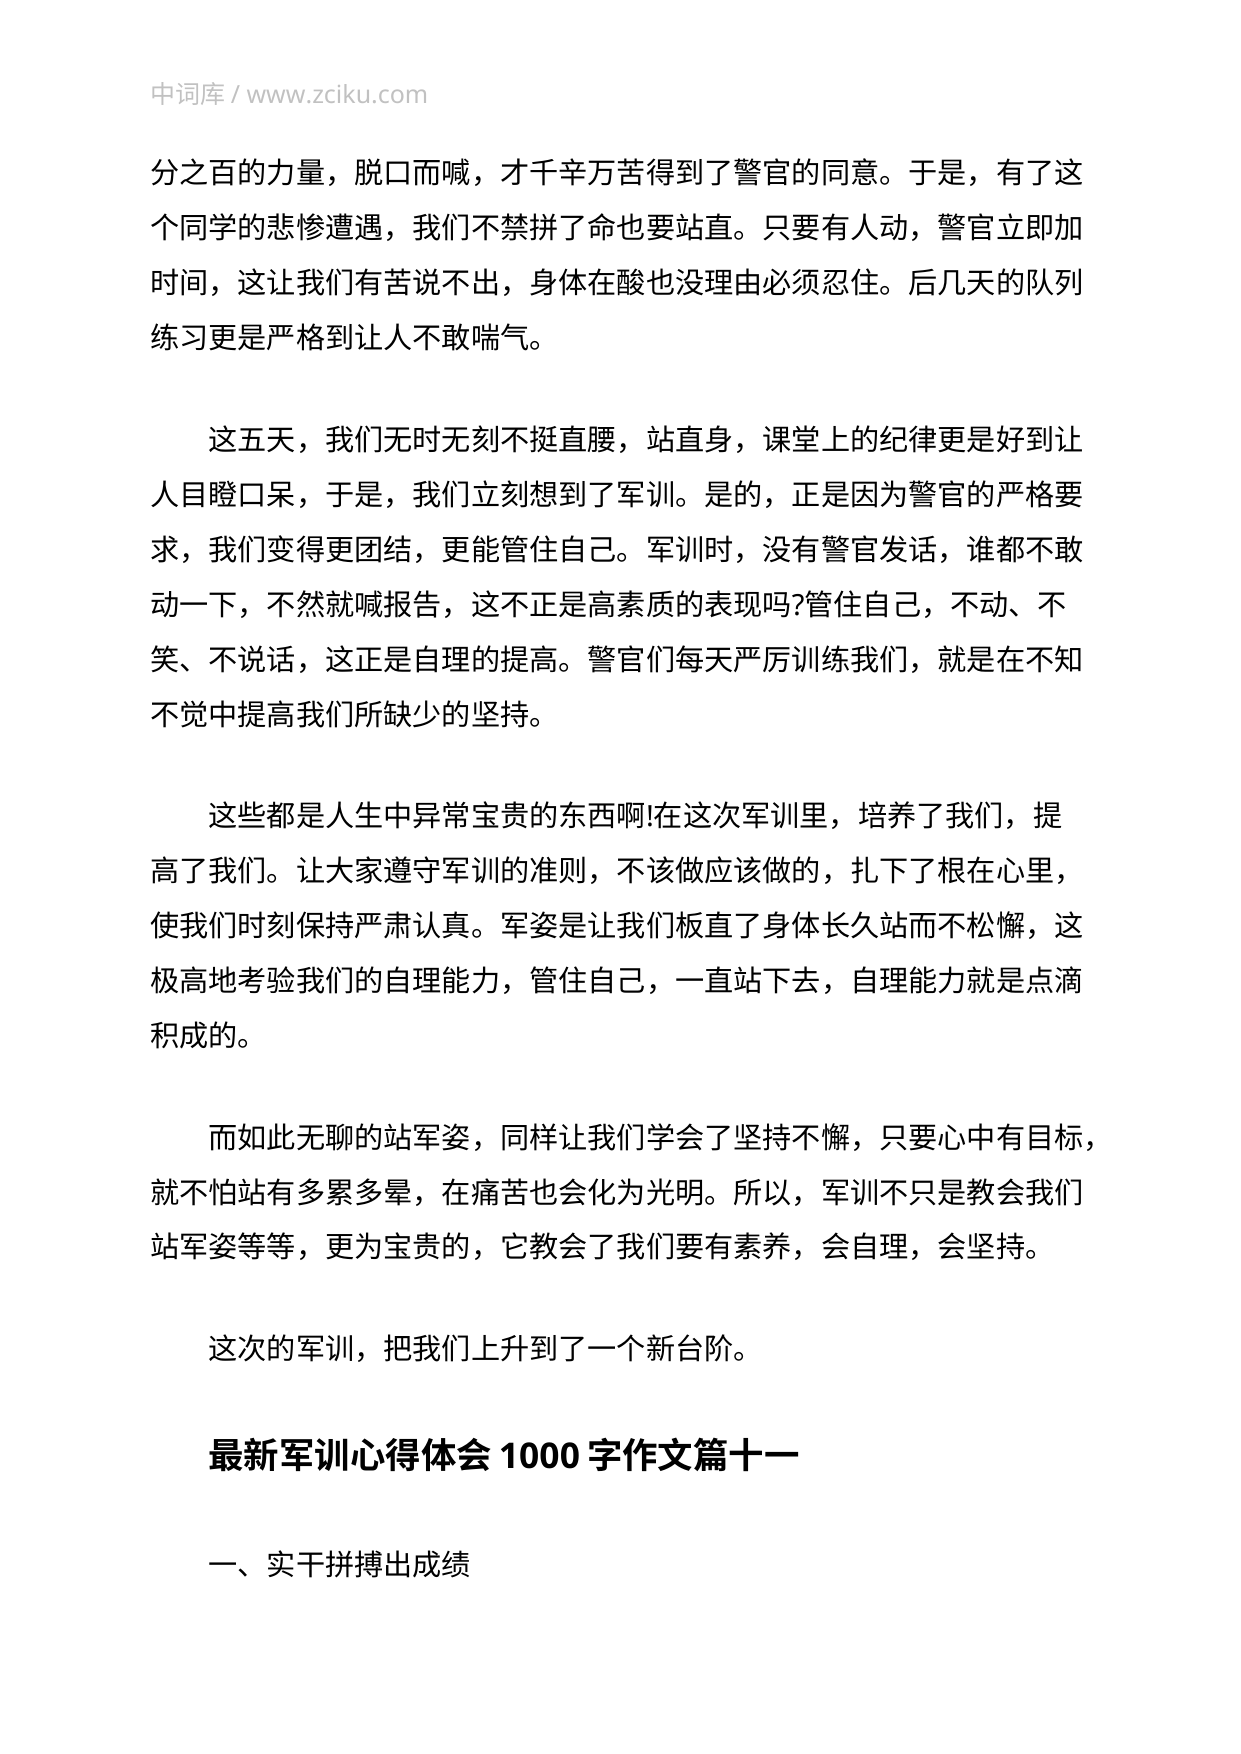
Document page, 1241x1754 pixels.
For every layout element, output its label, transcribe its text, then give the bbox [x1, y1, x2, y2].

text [150, 150, 1090, 357]
text 而如此无聊的站军姿，同样让我们学会了坚持不懈，只要心中有目标，就不怕站有多累多晕，在痛苦也会化为光明。所以，军训不只是教会我们站军姿等等，更为宝贵的，它教会了我们要有素养，会自理，会坚持。 [150, 1114, 1090, 1266]
text 一、实干拼搏出成绩 [150, 1541, 1090, 1583]
text 最新军训心得体会1000字作文篇十一 [150, 1428, 1090, 1479]
text 这次的军训，把我们上升到了一个新台阶。 [150, 1326, 1090, 1368]
text 这五天，我们无时无刻不挺直腰，站直身，课堂上的纪律更是好到让人目瞪口呆，于是，我们立刻想到了军训。是的，正是因为警官的严格要求，我们变得更团结，更能管住自己。军训时，没有警官发话，谁都不敢动一下，不然就喊报告，这不正是高素质的表现吗?管住自己，不动、不笑、不说话，这正是自理的提高。警官们每天严厉训练我们，就是在不知不觉中提高我们所缺少的坚持。 [150, 416, 1090, 733]
text 这些都是人生中异常宝贵的东西啊!在这次军训里，培养了我们，提高了我们。让大家遵守军训的准则，不该做应该做的，扎下了根在心里，使我们时刻保持严肃认真。军姿是让我们板直了身体长久站而不松懈，这极高地考验我们的自理能力，管住自己，一直站下去，自理能力就是点滴积成的。 [150, 793, 1090, 1055]
